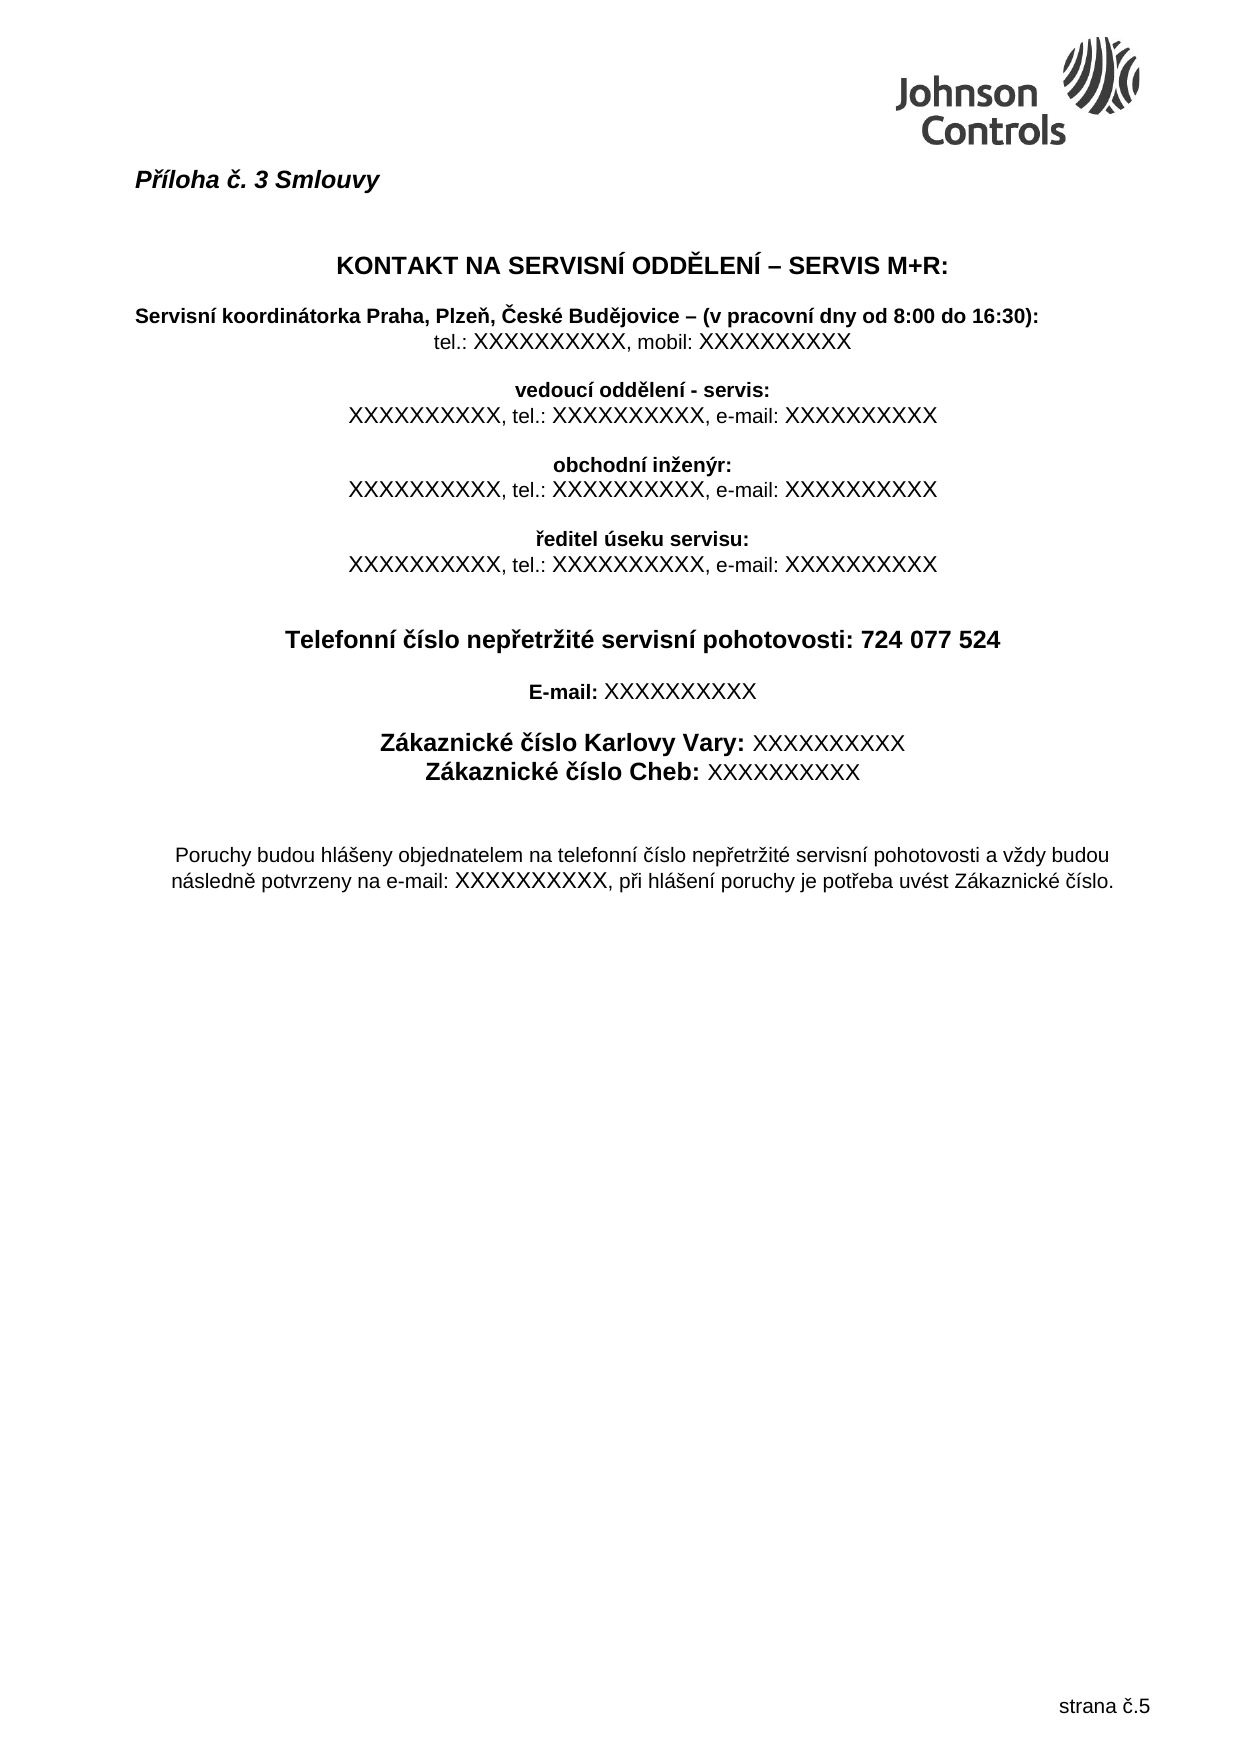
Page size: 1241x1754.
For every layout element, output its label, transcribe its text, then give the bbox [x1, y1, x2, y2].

text obchodní inženýr: [135, 452, 1150, 476]
text Zákaznické číslo Karlovy Vary: XXXXXXXXXX [135, 728, 1150, 757]
text vedoucí oddělení - servis: [135, 378, 1150, 402]
text XXXXXXXXXX, tel.: XXXXXXXXXX, e-mail: XXXXXXXXXX [135, 402, 1150, 428]
text tel.: XXXXXXXXXX, mobil: XXXXXXXXXX [135, 328, 1150, 354]
text Příloha č. 3 Smlouvy [135, 165, 1150, 194]
text XXXXXXXXXX, tel.: XXXXXXXXXX, e-mail: XXXXXXXXXX [135, 551, 1150, 577]
text E-mail: XXXXXXXXXX [135, 678, 1150, 704]
text Servisní koordinátorka Praha, Plzeň, České Budějovice – (v pracovní dny od 8:00 do 16:30): [135, 304, 1150, 328]
text Telefonní číslo nepřetržité servisní pohotovosti: 724 077 524 [135, 625, 1150, 654]
text Zákaznické číslo Cheb: XXXXXXXXXX [135, 757, 1150, 786]
text ředitel úseku servisu: [135, 527, 1150, 551]
text XXXXXXXXXX, tel.: XXXXXXXXXX, e-mail: XXXXXXXXXX [135, 476, 1150, 503]
text KONTAKT NA SERVISNÍ ODDĚLENÍ – SERVIS M+R: [135, 251, 1150, 280]
picture [895, 37, 1140, 145]
text Poruchy budou hlášeny objednatelem na telefonní číslo nepřetržité servisní pohotovosti a vždy budou následně potvrzeny na e-mail: XXXXXXXXXX, při hlášení poruchy je potřeba uvést Zákaznické číslo. [135, 843, 1150, 893]
